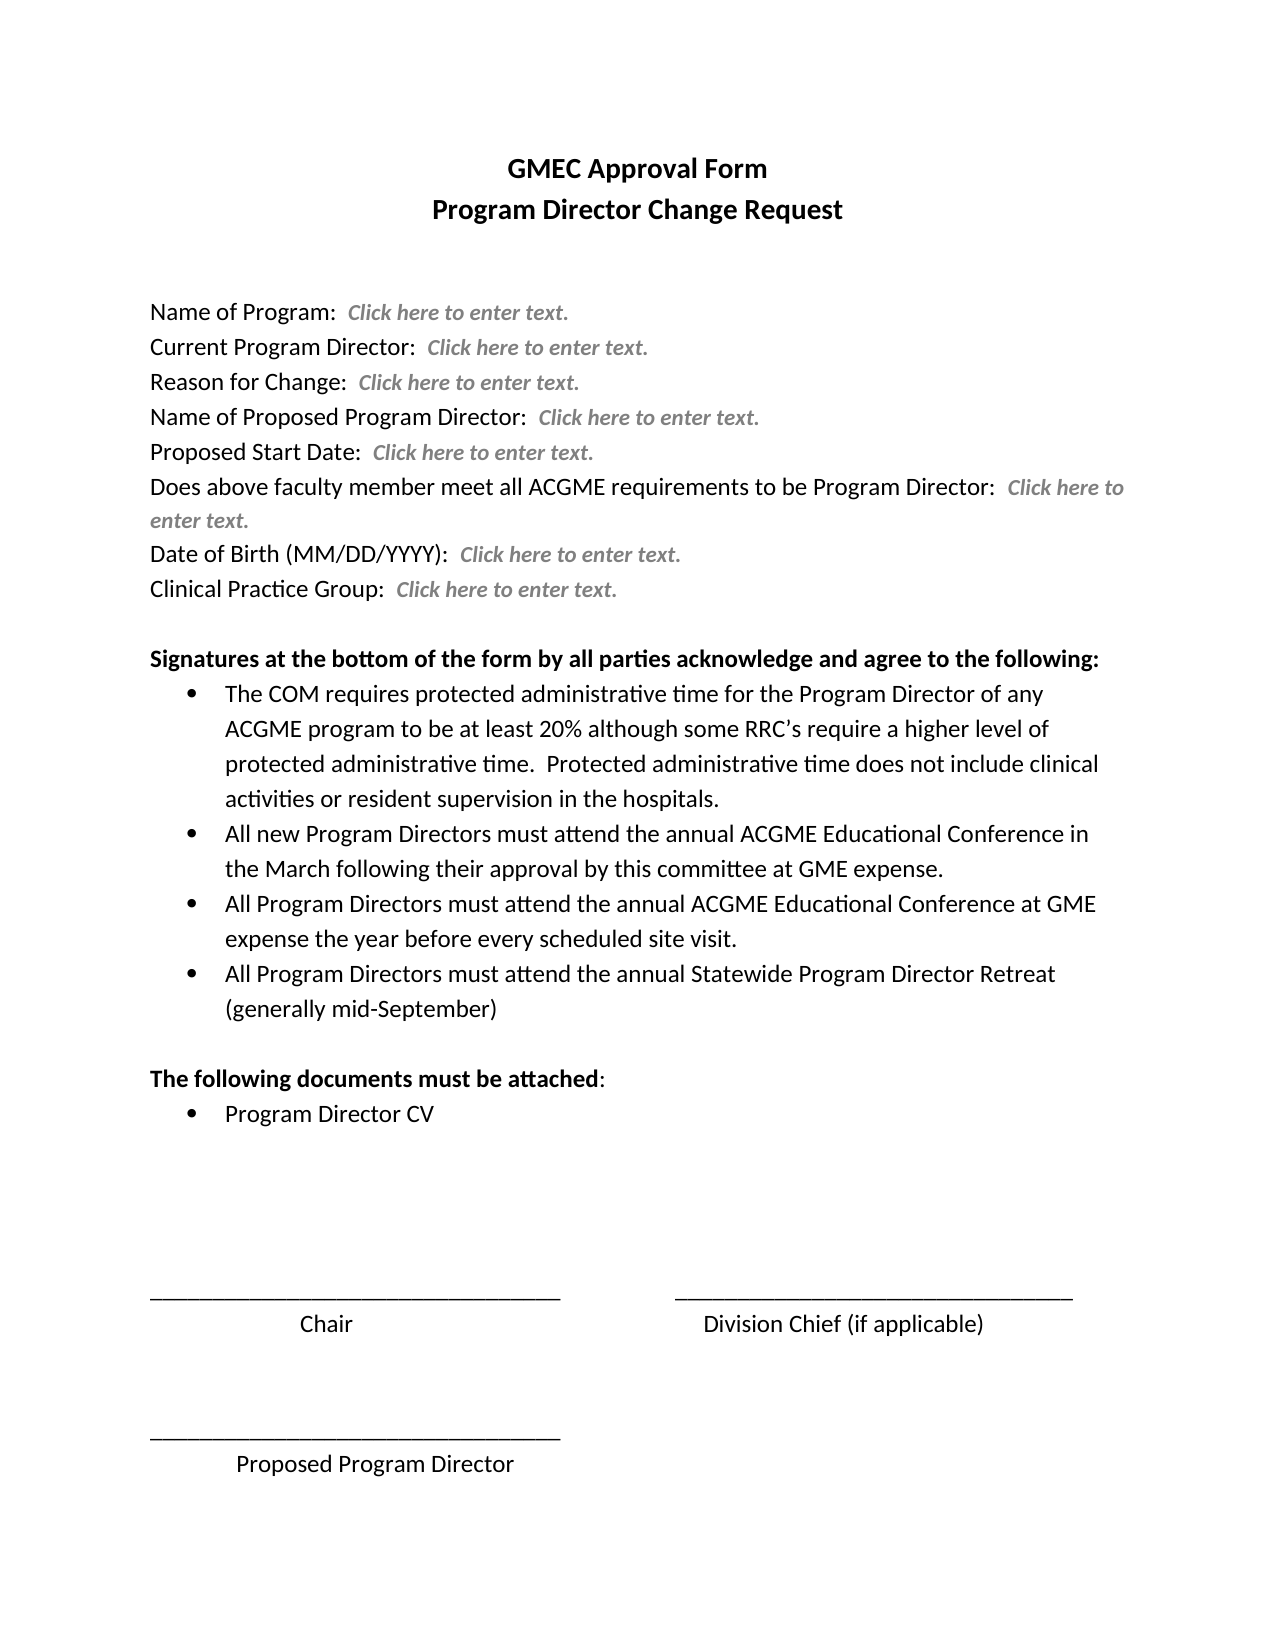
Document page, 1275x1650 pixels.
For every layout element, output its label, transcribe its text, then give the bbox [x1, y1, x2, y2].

text Date of Birth (MM/DD/YYYY): [150, 538, 1125, 569]
text Reason for Change: [150, 366, 1125, 397]
text Proposed Start Date: [150, 436, 1125, 467]
text Does above faculty member meet all ACGME requirements to be Program Director: [150, 471, 1125, 534]
list Program Director CV [187, 1098, 1125, 1129]
list The COM requires protected administrative time for the Program Director of any ACGME program to be at least 20% although some RRC’s require a higher level of protected administrative time. Protected administrative time does not include clinical activities or resident supervision in the hospitals. [187, 678, 1125, 814]
text The following documents must be attached: [150, 1063, 1125, 1094]
text GMEC Approval Form [150, 150, 1125, 186]
text Name of Proposed Program Director: [150, 401, 1125, 432]
text Clinical Practice Group: [150, 573, 1125, 604]
text Program Director Change Request [150, 191, 1125, 227]
text Chair Division Chief (if applicable) [150, 1308, 1125, 1339]
text Current Program Director: [150, 331, 1125, 362]
text Signatures at the bottom of the form by all parties acknowledge and agree to the following: [150, 643, 1125, 674]
text Name of Program: [150, 296, 1125, 327]
text _________________________________ [150, 1413, 1125, 1444]
text _________________________________ ________________________________ [150, 1273, 1125, 1304]
list All Program Directors must attend the annual ACGME Educational Conference at GME expense the year before every scheduled site visit. [187, 888, 1125, 954]
list All new Program Directors must attend the annual ACGME Educational Conference in the March following their approval by this committee at GME expense. [187, 818, 1125, 884]
text Proposed Program Director [150, 1448, 1125, 1479]
list All Program Directors must attend the annual Statewide Program Director Retreat (generally mid-September) [187, 958, 1125, 1024]
